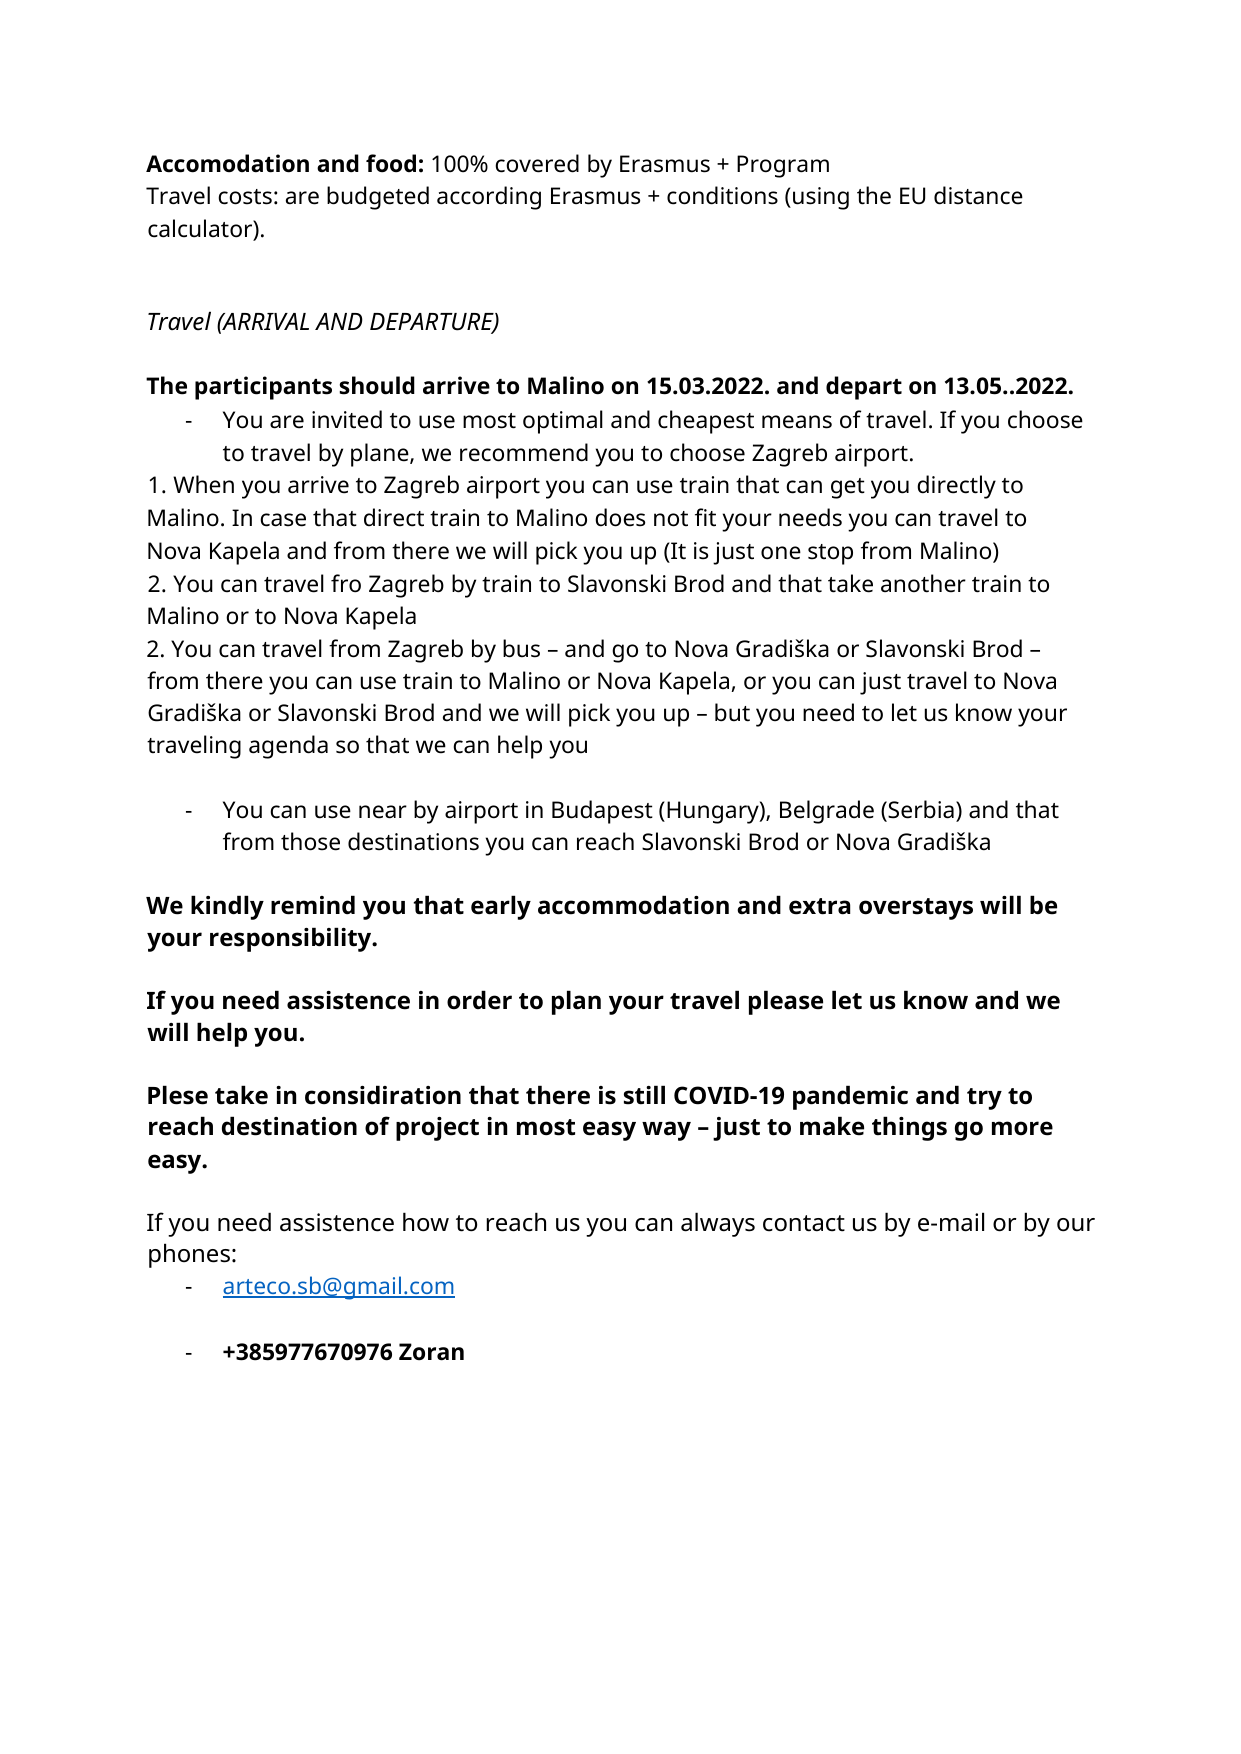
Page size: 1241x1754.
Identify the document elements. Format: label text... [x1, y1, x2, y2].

text 2. You can travel from Zagreb by bus – and go to Nova Gradiška or Slavonski Brod – from there you can use train to Malino or Nova Kapela, or you can just travel to Nova Gradiška or Slavonski Brod and we will pick you up – but you need to let us know your traveling agenda so that we can help you [146, 633, 1094, 761]
text Nova Kapela and from there we will pick you up (It is just one stop from Malino) [146, 535, 1094, 566]
list When you arrive to Zagreb airport you can use train that can get you directly to [147, 469, 1094, 501]
text Accomodation and food: 100% covered by Erasmus + Program [146, 148, 1094, 179]
text Malino or to Nova Kapela [146, 600, 1094, 631]
text We kindly remind you that early accommodation and extra overstays will be your responsibility. [146, 889, 1101, 953]
list +385977670976 Zoran [185, 1336, 1094, 1367]
text The participants should arrive to Malino on 15.03.2022. and depart on 13.05..2022. [146, 370, 1101, 401]
list You can use near by airport in Budapest (Hungary), Belgrade (Serbia) and that from those destinations you can reach Slavonski Brod or Nova Gradiška [185, 794, 1094, 857]
text If you need assistence in order to plan your travel please let us know and we will help you. [146, 983, 1101, 1048]
text Travel costs: are budgeted according Erasmus + conditions (using the EU distance calculator). [146, 180, 1094, 244]
text Malino. In case that direct train to Malino does not fit your needs you can travel to [146, 502, 1094, 533]
list You can travel fro Zagreb by train to Slavonski Brod and that take another train to [147, 567, 1094, 599]
subtitle Travel (ARRIVAL AND DEPARTURE) [146, 305, 1101, 337]
text Plese take in considiration that there is still COVID-19 pandemic and try to reach destination of project in most easy way – just to make things go more easy. [146, 1078, 1101, 1175]
list arteco.sb@gmail.com [185, 1270, 1094, 1301]
text - You are invited to use most optimal and cheapest means of travel. If you choose to travel by plane, we recommend you to choose Zagreb airport. [185, 404, 1094, 468]
text If you need assistence how to reach us you can always contact us by e-mail or by our phones: [146, 1205, 1101, 1270]
